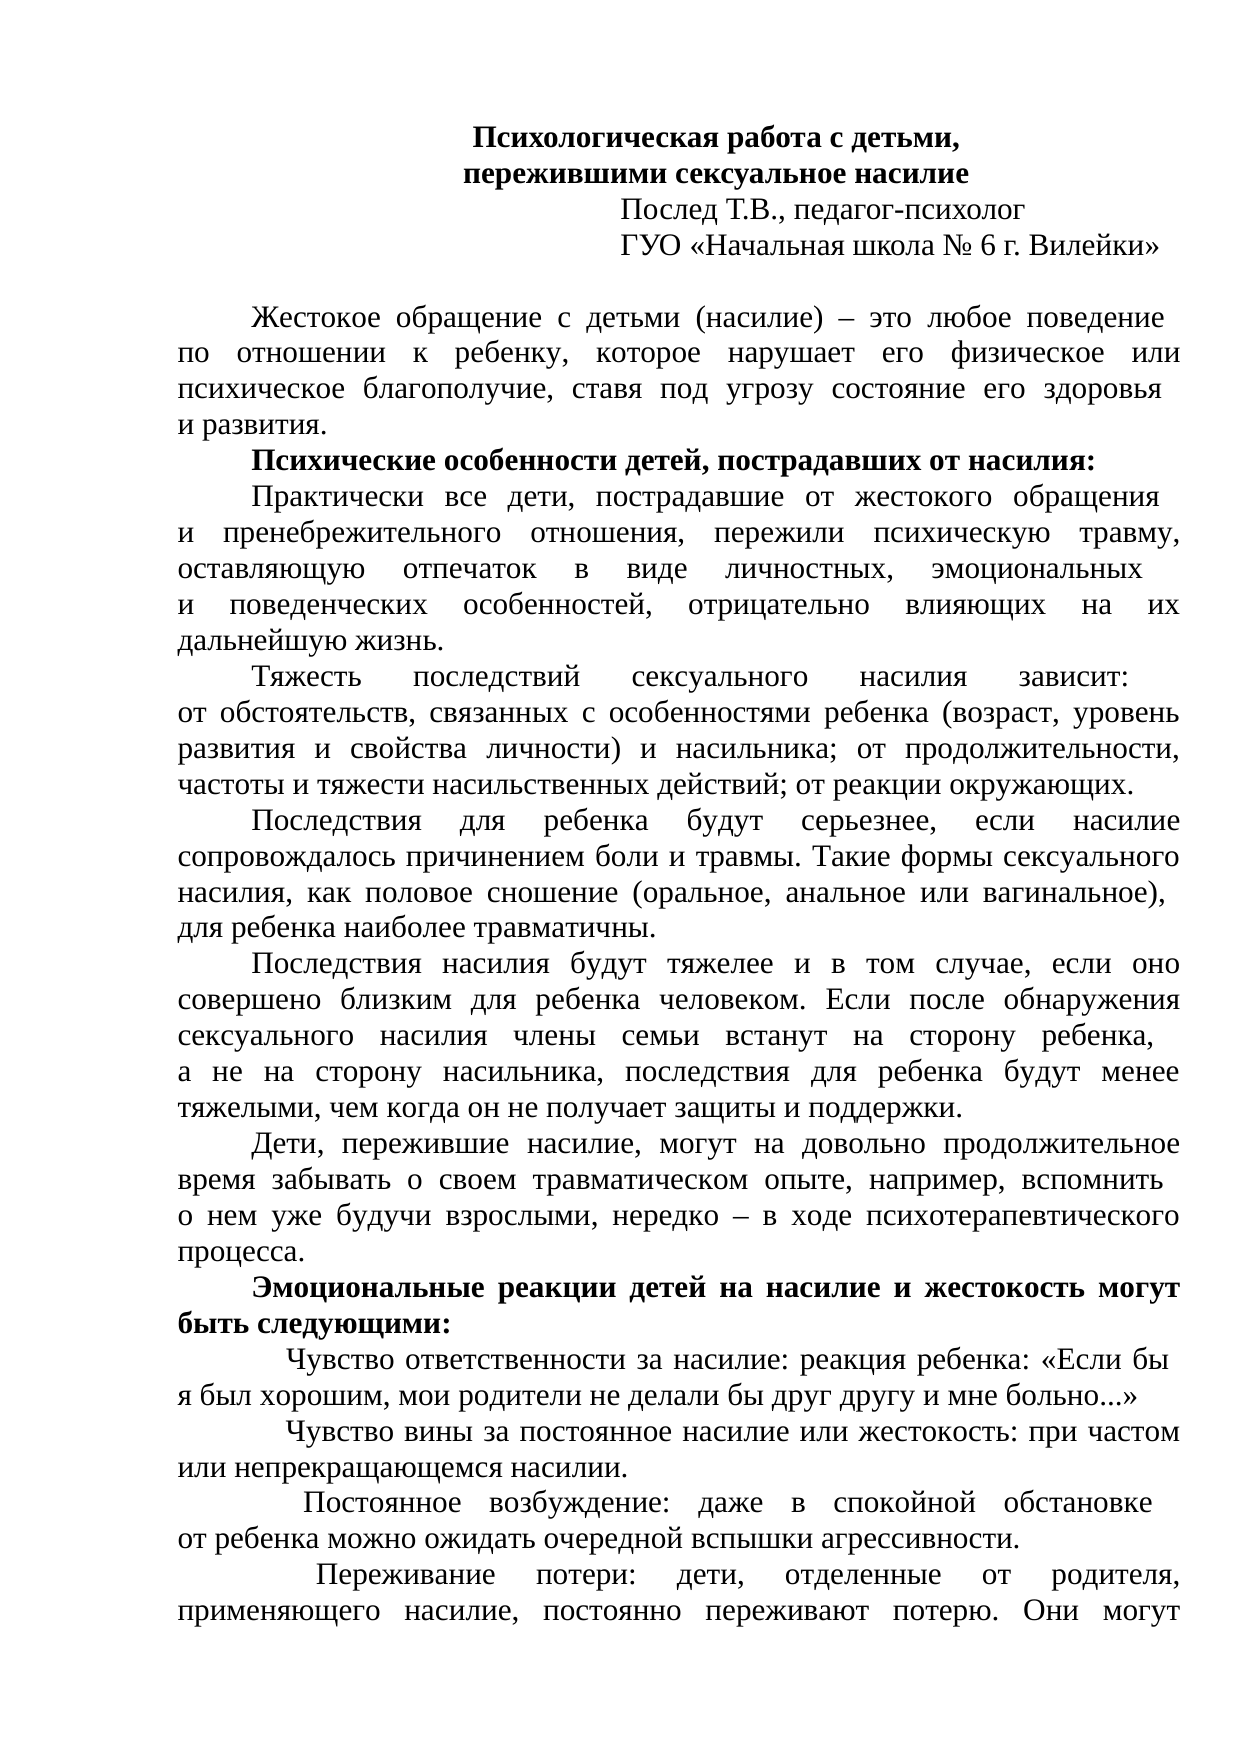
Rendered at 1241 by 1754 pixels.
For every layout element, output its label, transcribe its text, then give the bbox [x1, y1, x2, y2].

text Жестокое обращение с детьми (насилие) – это любое поведение по отношении к ребенку, которое нарушает его физическое или психическое благополучие, ставя под угрозу состояние его здоровья и развития. [177, 298, 1181, 442]
text Практически все дети, пострадавшие от жестокого обращения и пренебрежительного отношения, пережили психическую травму, оставляющую отпечаток в виде личностных, эмоциональных и поведенческих особенностей, отрицательно влияющих на их дальнейшую жизнь. [177, 477, 1181, 657]
text Психические особенности детей, пострадавших от насилия: [177, 442, 1181, 477]
text Психологическая работа с детьми, [177, 118, 1181, 154]
text ​ Чувство вины за постоянное насилие или жестокость: при частом или непрекращающемся насилии. [177, 1412, 1181, 1484]
text Эмоциональные реакции детей на насилие и жестокость могут быть следующими: [177, 1268, 1181, 1340]
text Последствия насилия будут тяжелее и в том случае, если оно совершено близким для ребенка человеком. Если после обнаружения сексуального насилия члены семьи встанут на сторону ребенка, а не на сторону насильника, последствия для ребенка будут менее тяжелыми, чем когда он не получает защиты и поддержки. [177, 945, 1181, 1124]
text ГУО «Начальная школа № 6 г. Вилейки» [177, 226, 1181, 262]
text Дети, пережившие насилие, могут на довольно продолжительное время забывать о своем травматическом опыте, например, вспомнить о нем уже будучи взрослыми, нередко – в ходе психотерапевтического процесса. [177, 1124, 1181, 1268]
text Последствия для ребенка будут серьезнее, если насилие сопровождалось причинением боли и травмы. Такие формы сексуального насилия, как половое сношение (оральное, анальное или вагинальное), для ребенка наиболее травматичны. [177, 801, 1181, 945]
text Послед Т.В., педагог-психолог [177, 190, 1181, 226]
text ​ Постоянное возбуждение: даже в спокойной обстановке от ребенка можно ожидать очередной вспышки агрессивности. [177, 1484, 1181, 1556]
text пережившими сексуальное насилие [177, 154, 1181, 190]
text ​ Чувство ответственности за насилие: реакция ребенка: «Если бы я был хорошим, мои родители не делали бы друг другу и мне больно...» [177, 1340, 1181, 1412]
text Тяжесть последствий сексуального насилия зависит: от обстоятельств, связанных с особенностями ребенка (возраст, уровень развития и свойства личности) и насильника; от продолжительности, частоты и тяжести насильственных действий; от реакции окружающих. [177, 657, 1181, 801]
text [177, 1556, 1181, 1627]
